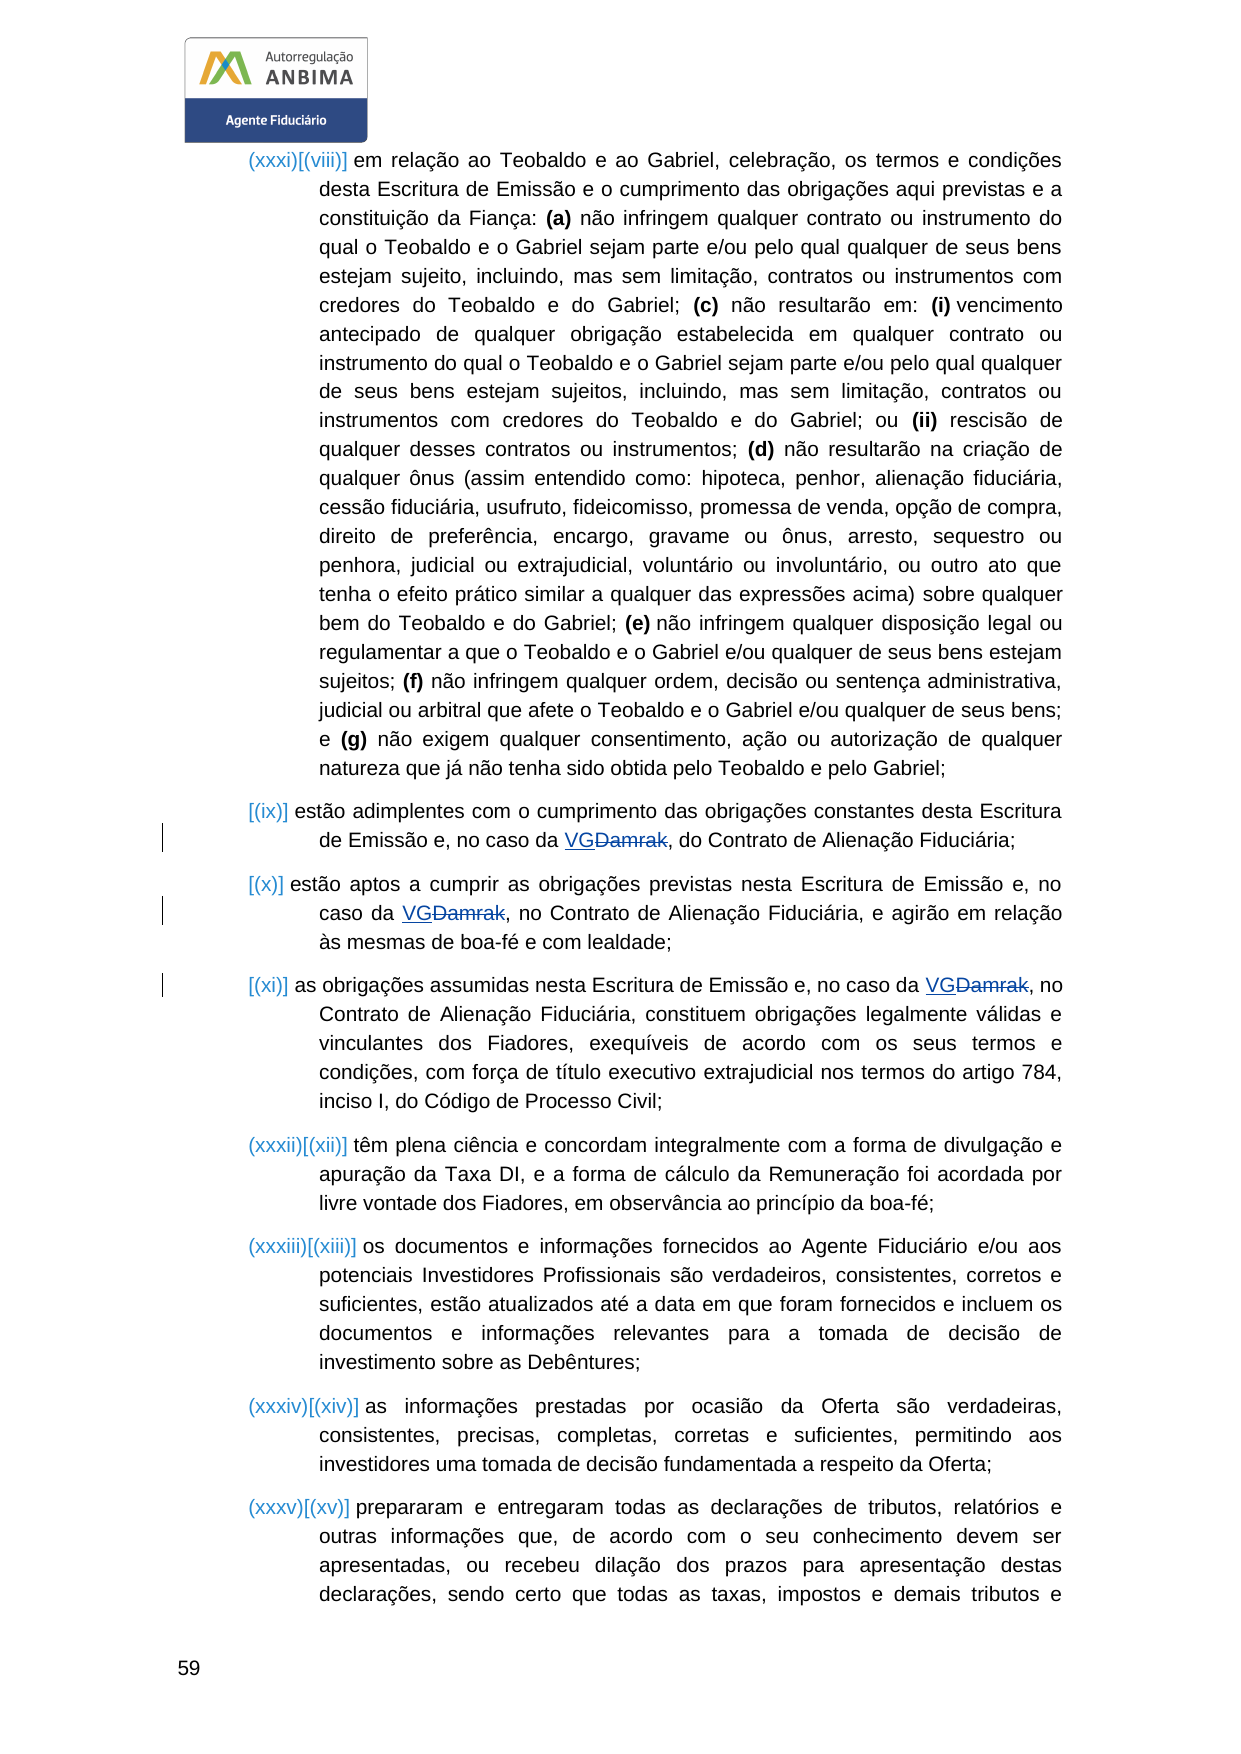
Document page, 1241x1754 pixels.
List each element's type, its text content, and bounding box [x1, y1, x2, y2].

text estão adimplentes com o cumprimento das obrigações constantes desta Escritura de Emissão e, no caso da , do Contrato de Alienação Fiduciária; [248, 799, 1063, 852]
text têm plena ciência e concordam integralmente com a forma de divulgação e apuração da Taxa DI, e a forma de cálculo da Remuneração foi acordada por livre vontade dos Fiadores, em observância ao princípio da boa-fé; [248, 1133, 1063, 1214]
text as obrigações assumidas nesta Escritura de Emissão e, no caso da , no Contrato de Alienação Fiduciária, constituem obrigações legalmente válidas e vinculantes dos Fiadores, exequíveis de acordo com os seus termos e condições, com força de título executivo extrajudicial nos termos do artigo 784, inciso I, do Código de Processo Civil; [248, 973, 1063, 1113]
text os documentos e informações fornecidos ao Agente Fiduciário e/ou aos potenciais Investidores Profissionais são verdadeiros, consistentes, corretos e suficientes, estão atualizados até a data em que foram fornecidos e incluem os documentos e informações relevantes para a tomada de decisão de investimento sobre as Debêntures; [248, 1234, 1063, 1374]
text as informações prestadas por ocasião da Oferta são verdadeiras, consistentes, precisas, completas, corretas e suficientes, permitindo aos investidores uma tomada de decisão fundamentada a respeito da Oferta; [248, 1393, 1063, 1475]
text em relação ao Teobaldo e ao Gabriel, celebração, os termos e condições desta Escritura de Emissão e o cumprimento das obrigações aqui previstas e a constituição da Fiança: (a) não infringem qualquer contrato ou instrumento do qual o Teobaldo e o Gabriel sejam parte e/ou pelo qual qualquer de seus bens estejam sujeito, incluindo, mas sem limitação, contratos ou instrumentos com credores do Teobaldo e do Gabriel; (c) não resultarão em: (i) vencimento antecipado de qualquer obrigação estabelecida em qualquer contrato ou instrumento do qual o Teobaldo e o Gabriel sejam parte e/ou pelo qual qualquer de seus bens estejam sujeitos, incluindo, mas sem limitação, contratos ou instrumentos com credores do Teobaldo e do Gabriel; ou (ii) rescisão de qualquer desses contratos ou instrumentos; (d) não resultarão na criação de qualquer ônus (assim entendido como: hipoteca, penhor, alienação fiduciária, cessão fiduciária, usufruto, fideicomisso, promessa de venda, opção de compra, direito de preferência, encargo, gravame ou ônus, arresto, sequestro ou penhora, judicial ou extrajudicial, voluntário ou involuntário, ou outro ato que tenha o efeito prático similar a qualquer das expressões acima) sobre qualquer bem do Teobaldo e do Gabriel; (e) não infringem qualquer disposição legal ou regulamentar a que o Teobaldo e o Gabriel e/ou qualquer de seus bens estejam sujeitos; (f) não infringem qualquer ordem, decisão ou sentença administrativa, judicial ou arbitral que afete o Teobaldo e o Gabriel e/ou qualquer de seus bens; e (g) não exigem qualquer consentimento, ação ou autorização de qualquer natureza que já não tenha sido obtida pelo Teobaldo e pelo Gabriel; [248, 148, 1063, 780]
picture [184, 37, 368, 143]
text estão aptos a cumprir as obrigações previstas nesta Escritura de Emissão e, no caso da , no Contrato de Alienação Fiduciária, e agirão em relação às mesmas de boa-fé e com lealdade; [248, 872, 1063, 954]
